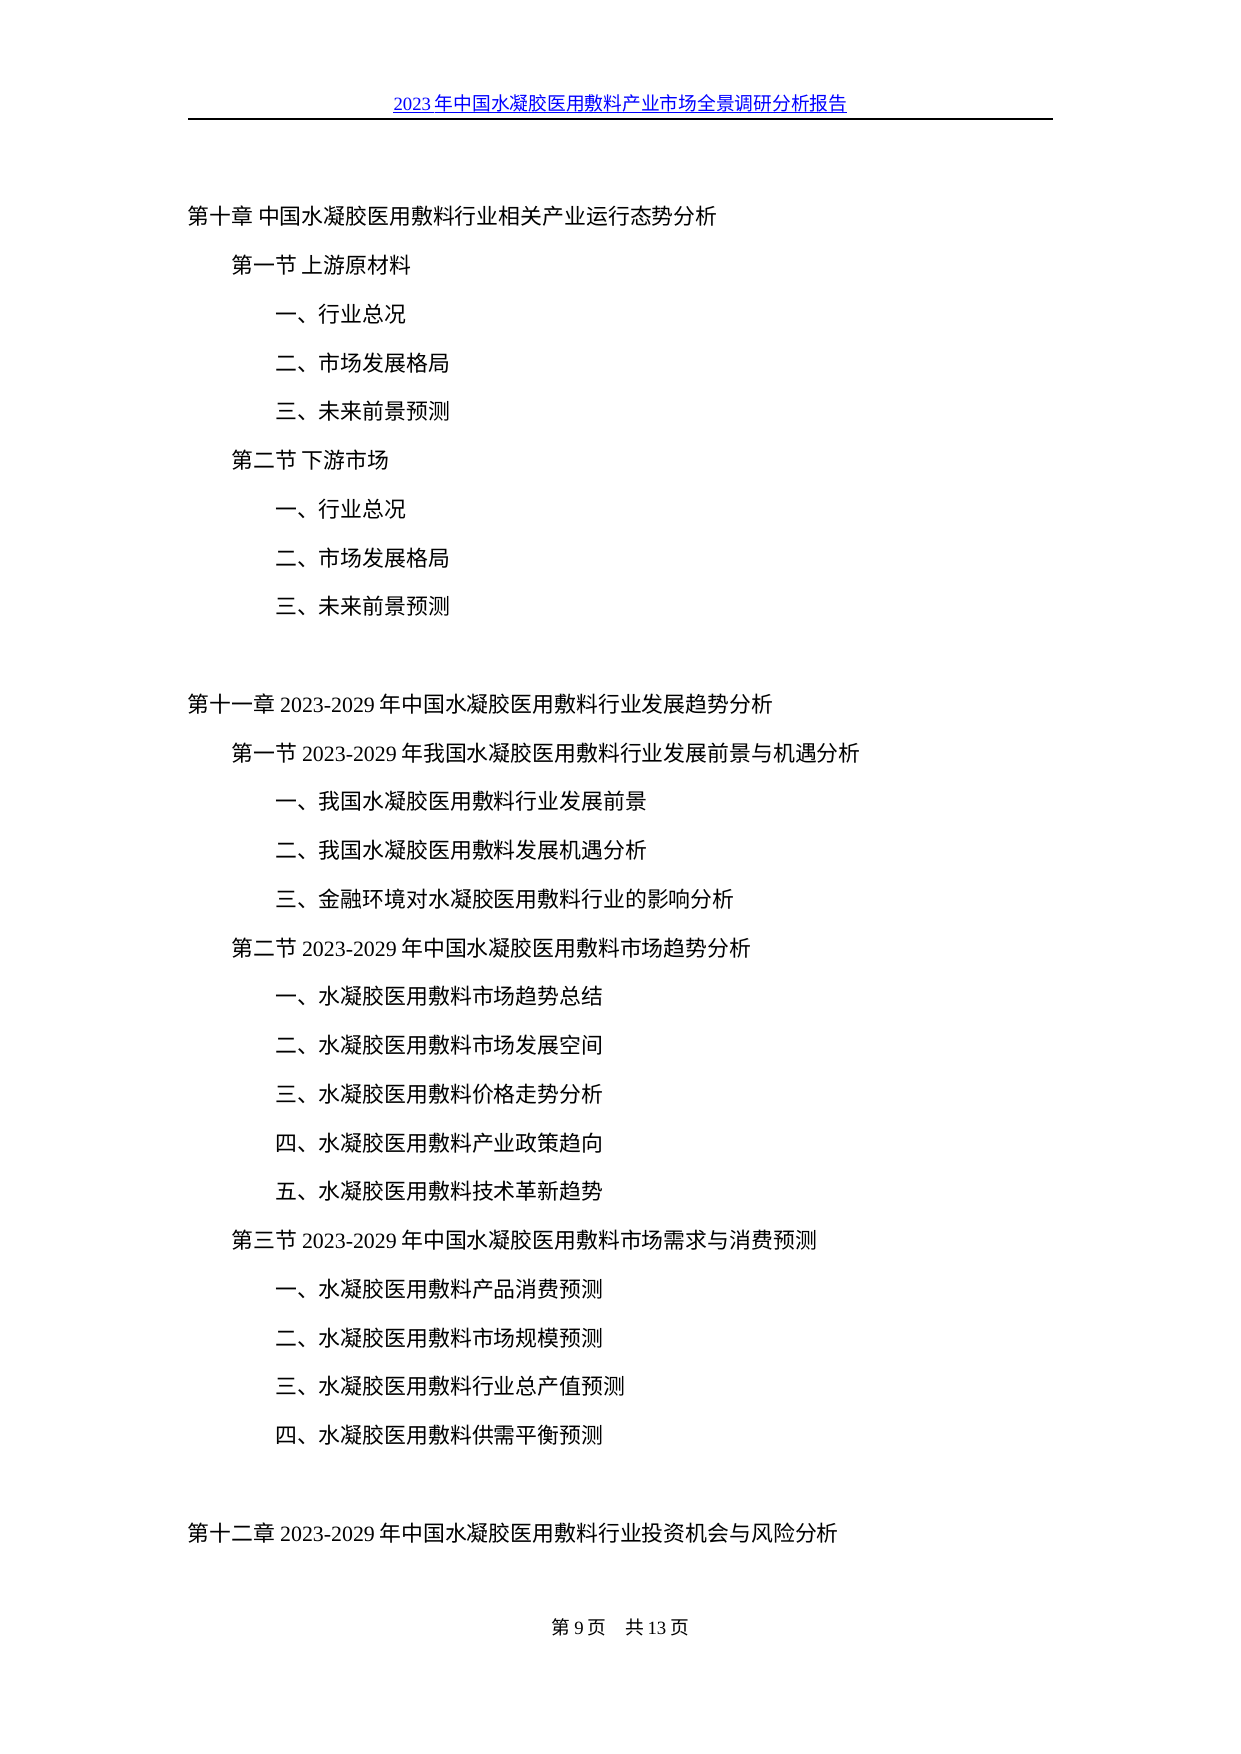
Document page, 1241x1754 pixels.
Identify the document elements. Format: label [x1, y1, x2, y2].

text [187, 150, 1053, 1548]
